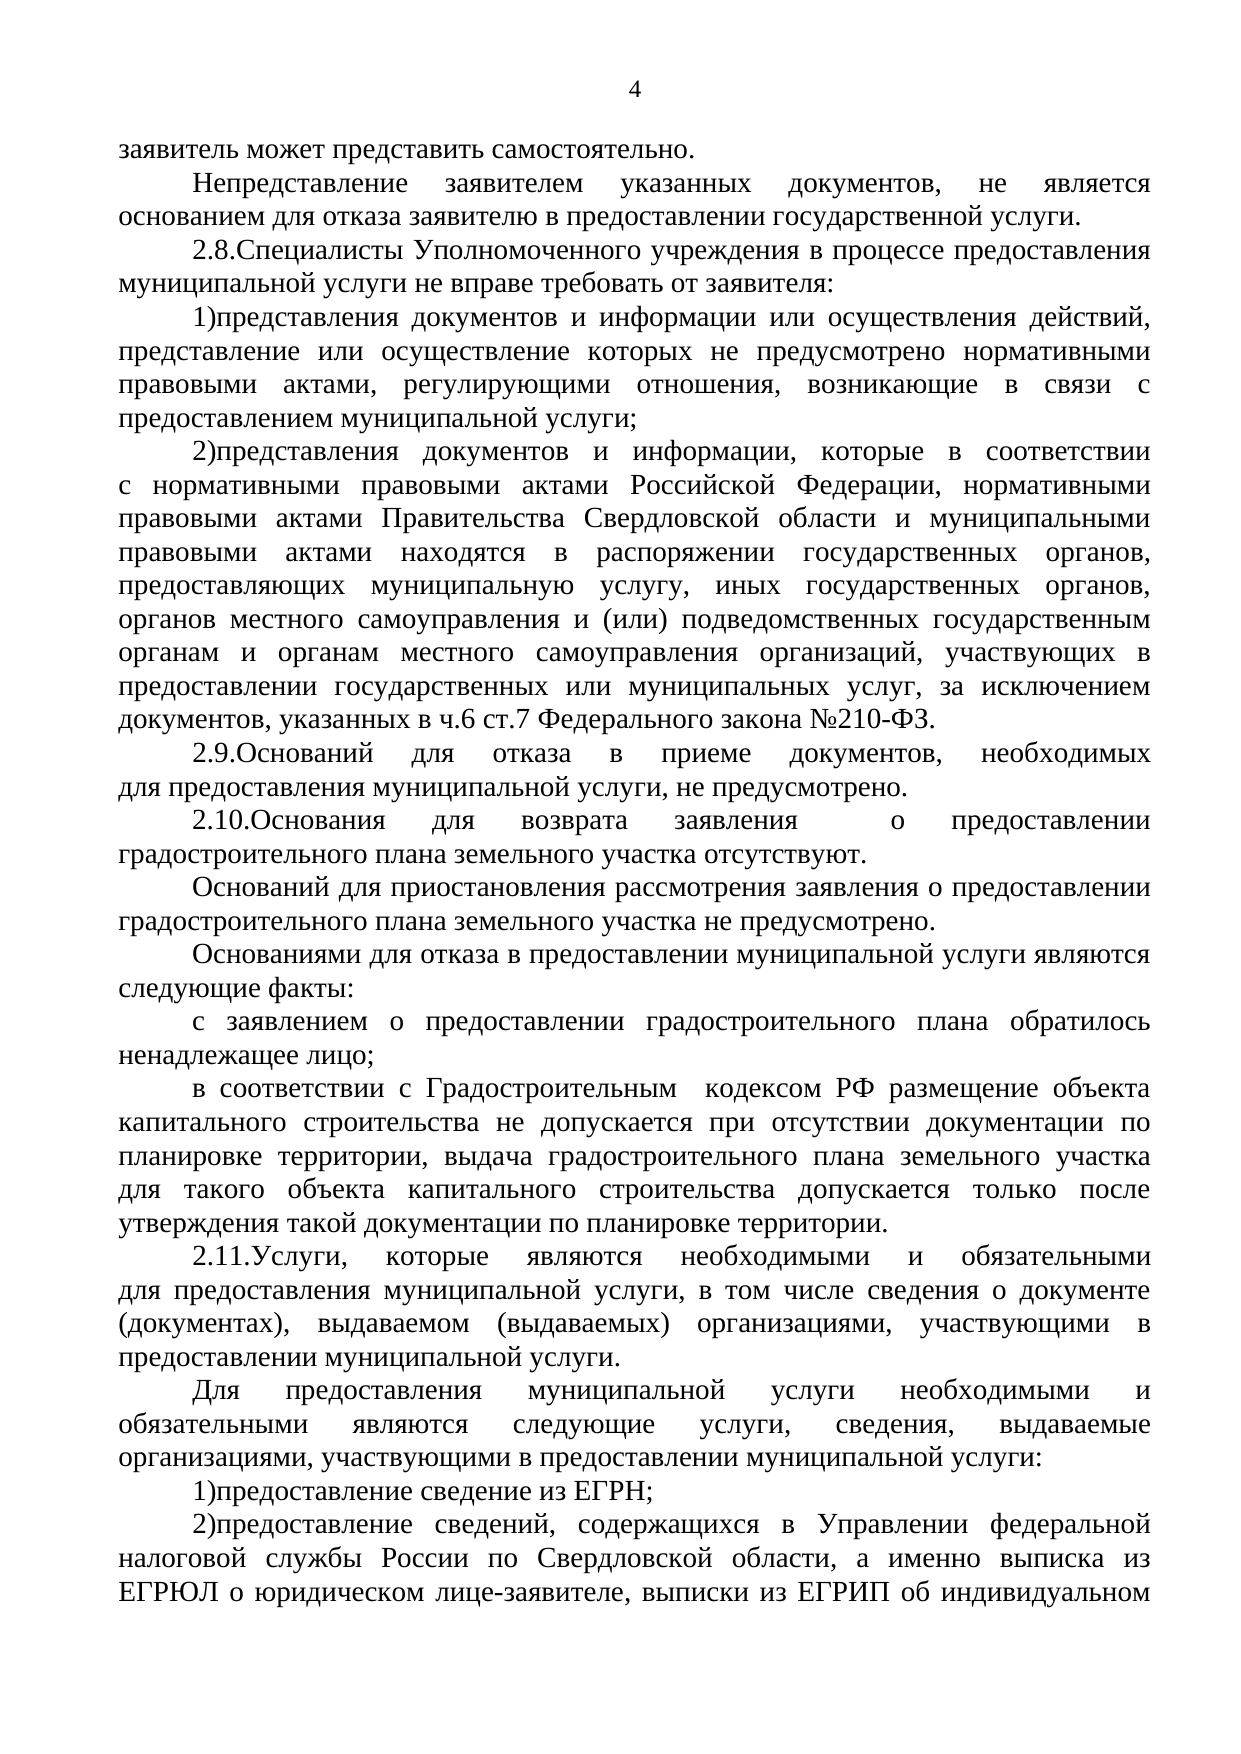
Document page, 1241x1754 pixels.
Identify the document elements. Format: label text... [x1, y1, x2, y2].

text 2)представления документов и информации, которые в соответствии с нормативными правовыми актами Российской Федерации, нормативными правовыми актами Правительства Свердловской области и муниципальными правовыми актами находятся в распоряжении государственных органов, предоставляющих муниципальную услугу, иных государственных органов, органов местного самоуправления и (или) подведомственных государственным органам и органам местного самоуправления организаций, участвующих в предоставлении государственных или муниципальных услуг, за исключением документов, указанных в ч.6 ст.7 Федерального закона №210-ФЗ. [118, 433, 1152, 735]
text Оснований для приостановления рассмотрения заявления о предоставлении градостроительного плана земельного участка не предусмотрено. [118, 869, 1152, 936]
text 2.9.Оснований для отказа в приеме документов, необходимых для предоставления муниципальной услуги, не предусмотрено. [118, 735, 1152, 802]
text Для предоставления муниципальной услуги необходимыми и обязательными являются следующие услуги, сведения, выдаваемые организациями, участвующими в предоставлении муниципальной услуги: [118, 1372, 1152, 1473]
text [118, 131, 1152, 165]
text 2.10.Основания для возврата заявления о предоставлении градостроительного плана земельного участка отсутствуют. [118, 802, 1152, 869]
text Непредставление заявителем указанных документов, не является основанием для отказа заявителю в предоставлении государственной услуги. [118, 165, 1152, 232]
text 2.11.Услуги, которые являются необходимыми и обязательными для предоставления муниципальной услуги, в том числе сведения о документе (документах), выдаваемом (выдаваемых) организациями, участвующими в предоставлении муниципальной услуги. [118, 1238, 1152, 1372]
text 1)предоставление сведение из ЕГРН; [118, 1473, 1152, 1507]
text Основаниями для отказа в предоставлении муниципальной услуги являются следующие факты: [118, 936, 1152, 1003]
text 1)представления документов и информации или осуществления действий, представление или осуществление которых не предусмотрено нормативными правовыми актами, регулирующими отношения, возникающие в связи с предоставлением муниципальной услуги; [118, 299, 1152, 433]
text 2.8.Специалисты Уполномоченного учреждения в процессе предоставления муниципальной услуги не вправе требовать от заявителя: [118, 232, 1152, 299]
text с заявлением о предоставлении градостроительного плана обратилось ненадлежащее лицо; [118, 1003, 1152, 1071]
text в соответствии с Градостроительным кодексом РФ размещение объекта капитального строительства не допускается при отсутствии документации по планировке территории, выдача градостроительного плана земельного участка для такого объекта капитального строительства допускается только после утверждения такой документации по планировке территории. [118, 1071, 1152, 1238]
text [118, 1507, 1152, 1607]
